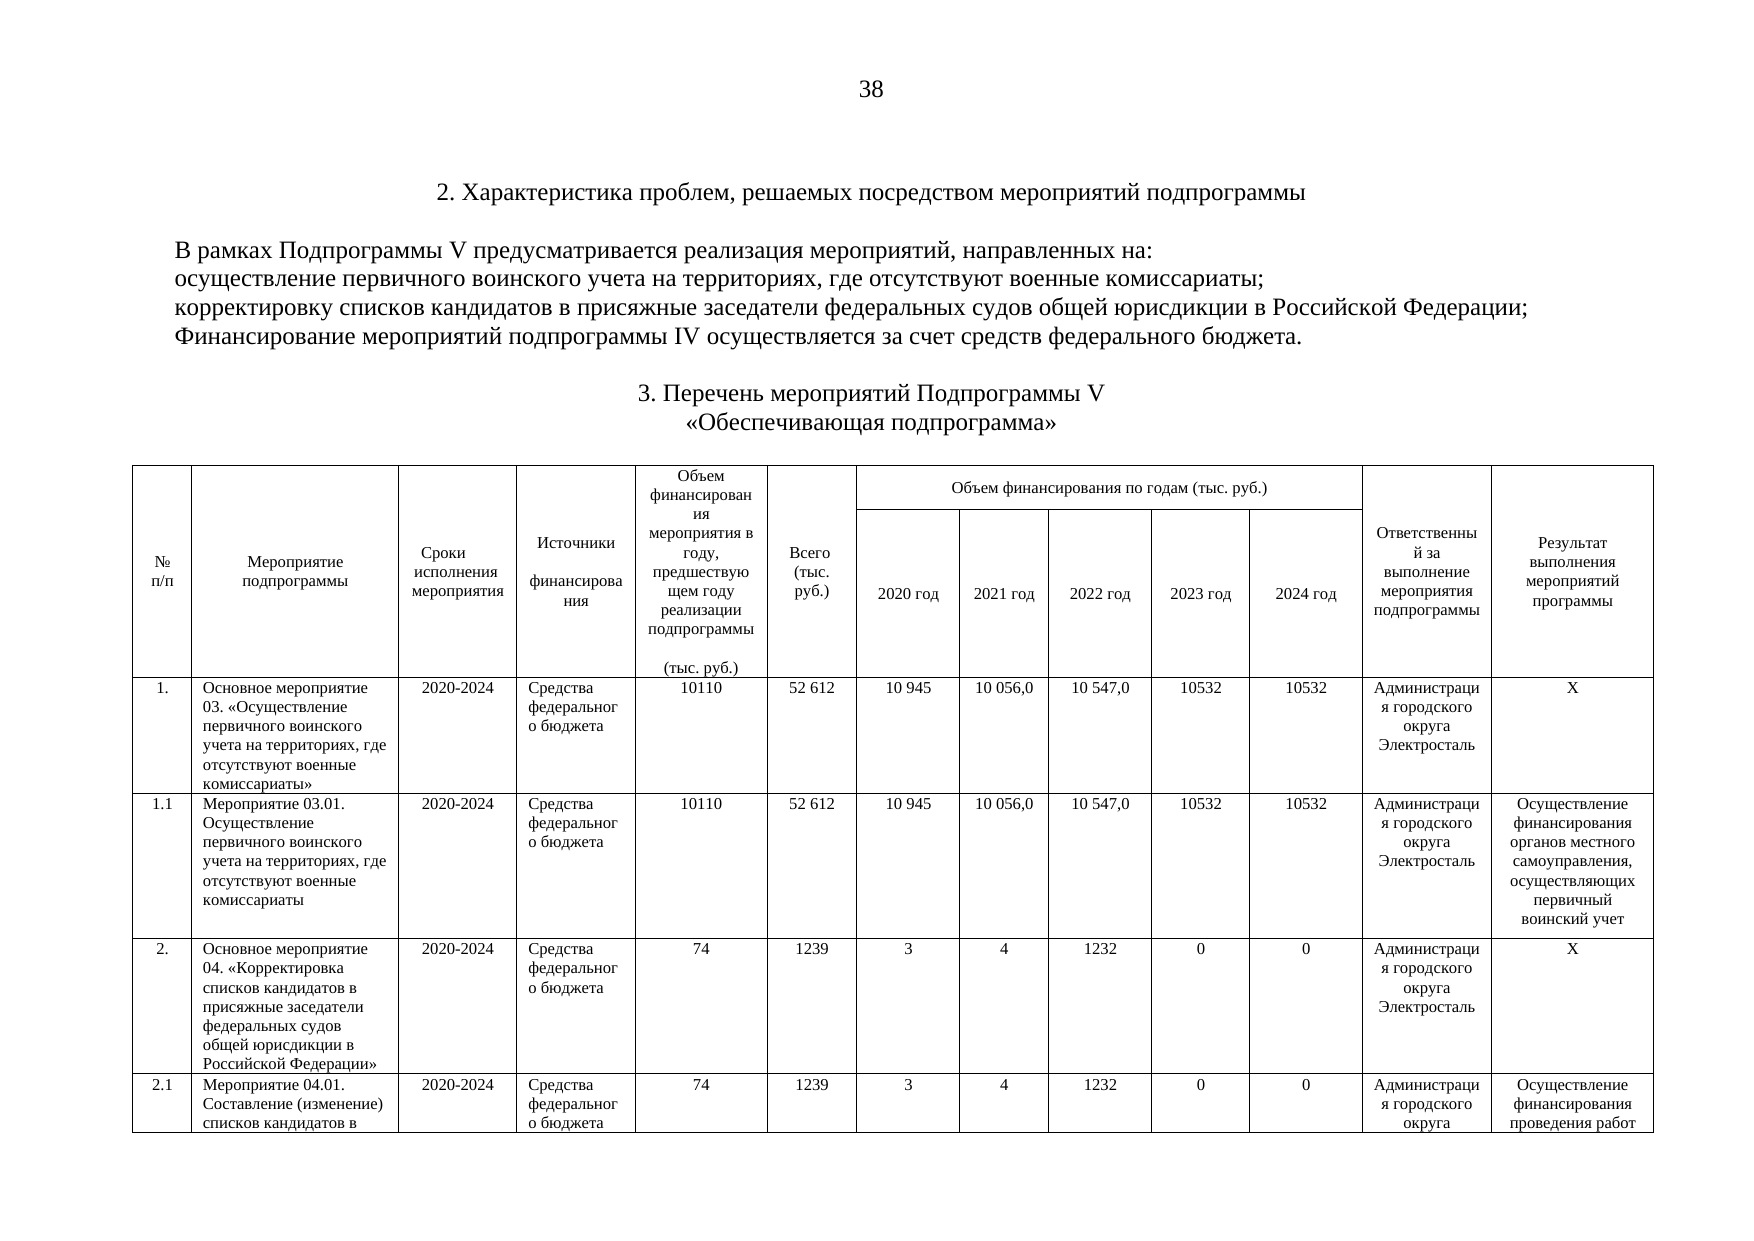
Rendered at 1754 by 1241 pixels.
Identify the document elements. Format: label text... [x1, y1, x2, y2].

table_header Всего (тыс. руб.) [768, 466, 856, 677]
table_cell Администрация городского округа Электросталь [1363, 939, 1491, 1073]
table_cell Средства федерального бюджета [517, 794, 635, 938]
table_cell 74 [636, 939, 767, 1073]
table_cell 10 945 [857, 794, 959, 938]
table_cell 0 [1250, 939, 1362, 1073]
table_cell 10532 [1250, 794, 1362, 938]
table_header Результат выполнения мероприятий программы [1492, 466, 1653, 677]
text 3. Перечень мероприятий Подпрограммы V [118, 378, 1624, 407]
table_cell 2024 год [1250, 510, 1362, 677]
table_cell 4 [960, 1074, 1048, 1132]
table_header Сроки исполнения мероприятия [399, 466, 516, 677]
table_cell 2020-2024 [399, 939, 516, 1073]
table_cell Средства федерального бюджета [517, 678, 635, 793]
table_header Объем финансирования по годам (тыс. руб.) [857, 466, 1362, 509]
table_cell 2022 год [1049, 510, 1151, 677]
table_cell 0 [1152, 1074, 1249, 1132]
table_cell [1492, 1074, 1653, 1132]
table_cell 52 612 [768, 678, 856, 793]
table_cell 2.1 [133, 1074, 191, 1132]
table_cell 1232 [1049, 939, 1151, 1073]
text «Обеспечивающая подпрограмма» [118, 407, 1624, 436]
table_cell Администрация городского округа Электросталь [1363, 678, 1491, 793]
table_header Ответственный за выполнение мероприятия подпрограммы [1363, 466, 1491, 677]
table_cell 10 056,0 [960, 794, 1048, 938]
table_cell Х [1492, 678, 1653, 793]
text Финансирование мероприятий подпрограммы IV осуществляется за счет средств федерального бюджета. [118, 321, 1624, 350]
table_cell Основное мероприятие 03. «Осуществление первичного воинского учета на территориях, где отсутствуют военные комиссариаты» [192, 678, 398, 793]
table_header Мероприятие подпрограммы [192, 466, 398, 677]
table_cell 4 [960, 939, 1048, 1073]
table_cell 1.1 [133, 794, 191, 938]
table_cell 3 [857, 1074, 959, 1132]
table_header Объем финансирования мероприятия в году, предшествующем году реализации подпрограммы (тыс. руб.) [636, 466, 767, 677]
table_cell 52 612 [768, 794, 856, 938]
table_cell 2020-2024 [399, 1074, 516, 1132]
table_cell 2020-2024 [399, 678, 516, 793]
table_cell Осуществление финансирования органов местного самоуправления, осуществляющих первичный воинский учет [1492, 794, 1653, 938]
table_cell 2023 год [1152, 510, 1249, 677]
table_cell 10532 [1250, 678, 1362, 793]
table_cell 2020-2024 [399, 794, 516, 938]
table_header Источники финансирования [517, 466, 635, 677]
table_cell 10110 [636, 678, 767, 793]
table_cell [192, 1074, 398, 1132]
text 2. Характеристика проблем, решаемых посредством мероприятий подпрограммы [118, 177, 1624, 206]
table_cell 10532 [1152, 794, 1249, 938]
table_cell 2020 год [857, 510, 959, 677]
table_cell 1239 [768, 1074, 856, 1132]
table_header № п/п [133, 466, 191, 677]
text осуществление первичного воинского учета на территориях, где отсутствуют военные комиссариаты; [118, 263, 1624, 292]
table_cell 10532 [1152, 678, 1249, 793]
table_cell Основное мероприятие 04. «Корректировка списков кандидатов в присяжные заседатели федеральных судов общей юрисдикции в Российской Федерации» [192, 939, 398, 1073]
table_cell 74 [636, 1074, 767, 1132]
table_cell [517, 1074, 635, 1132]
table_cell 1239 [768, 939, 856, 1073]
table_cell 0 [1250, 1074, 1362, 1132]
table_cell 1232 [1049, 1074, 1151, 1132]
text корректировку списков кандидатов в присяжные заседатели федеральных судов общей юрисдикции в Российской Федерации; [118, 292, 1624, 321]
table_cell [1363, 1074, 1491, 1132]
table_cell Средства федерального бюджета [517, 939, 635, 1073]
table_cell 10 547,0 [1049, 678, 1151, 793]
table_cell Администрация городского округа Электросталь [1363, 794, 1491, 938]
table_cell 2021 год [960, 510, 1048, 677]
table_cell 10110 [636, 794, 767, 938]
table_cell 10 945 [857, 678, 959, 793]
table_cell 2. [133, 939, 191, 1073]
table_cell Мероприятие 03.01. Осуществление первичного воинского учета на территориях, где отсутствуют военные комиссариаты [192, 794, 398, 938]
table_cell 10 056,0 [960, 678, 1048, 793]
table_cell 0 [1152, 939, 1249, 1073]
table_cell Х [1492, 939, 1653, 1073]
text В рамках Подпрограммы V предусматривается реализация мероприятий, направленных на: [118, 235, 1624, 263]
table_cell 1. [133, 678, 191, 793]
table_cell 10 547,0 [1049, 794, 1151, 938]
table_cell 3 [857, 939, 959, 1073]
